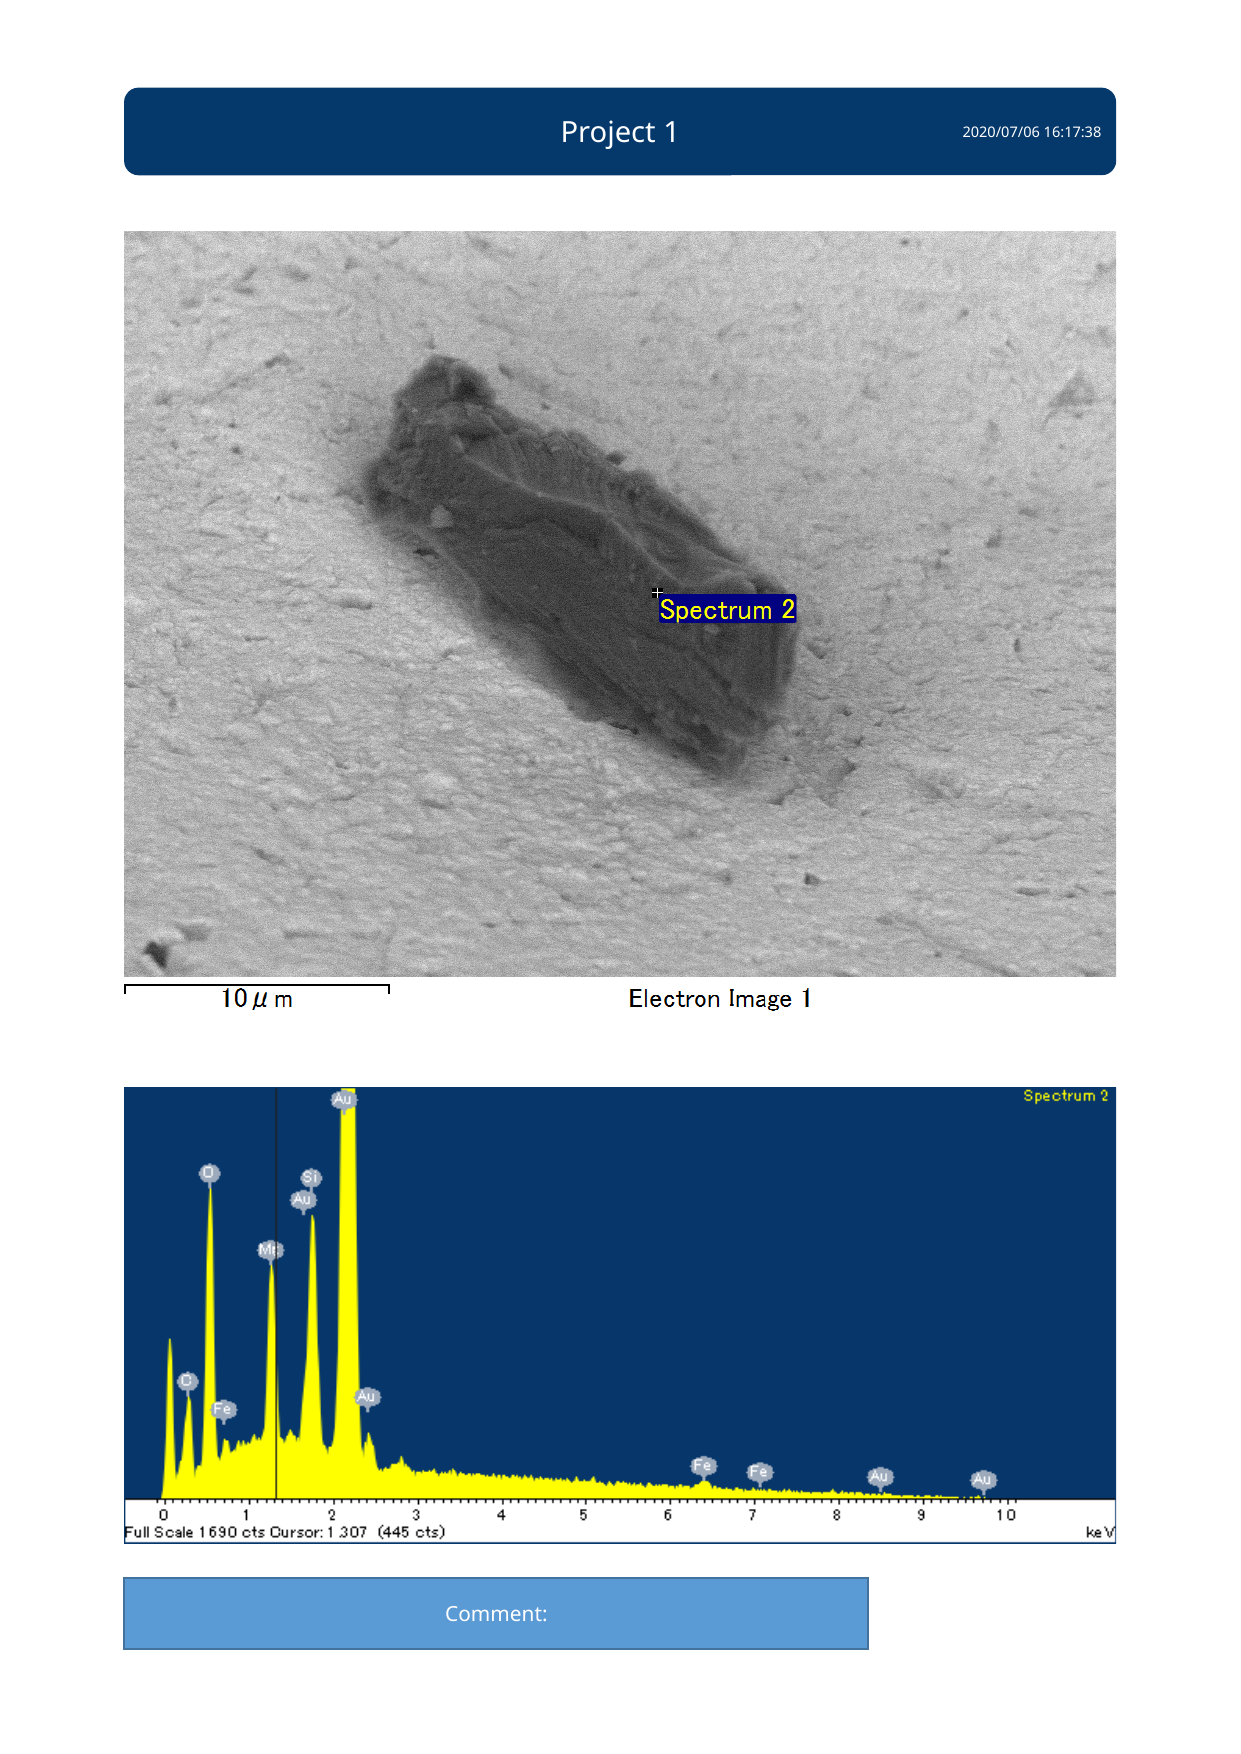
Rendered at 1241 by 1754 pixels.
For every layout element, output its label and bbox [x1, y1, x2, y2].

picture [124, 192, 1117, 1053]
picture [124, 1087, 1117, 1544]
